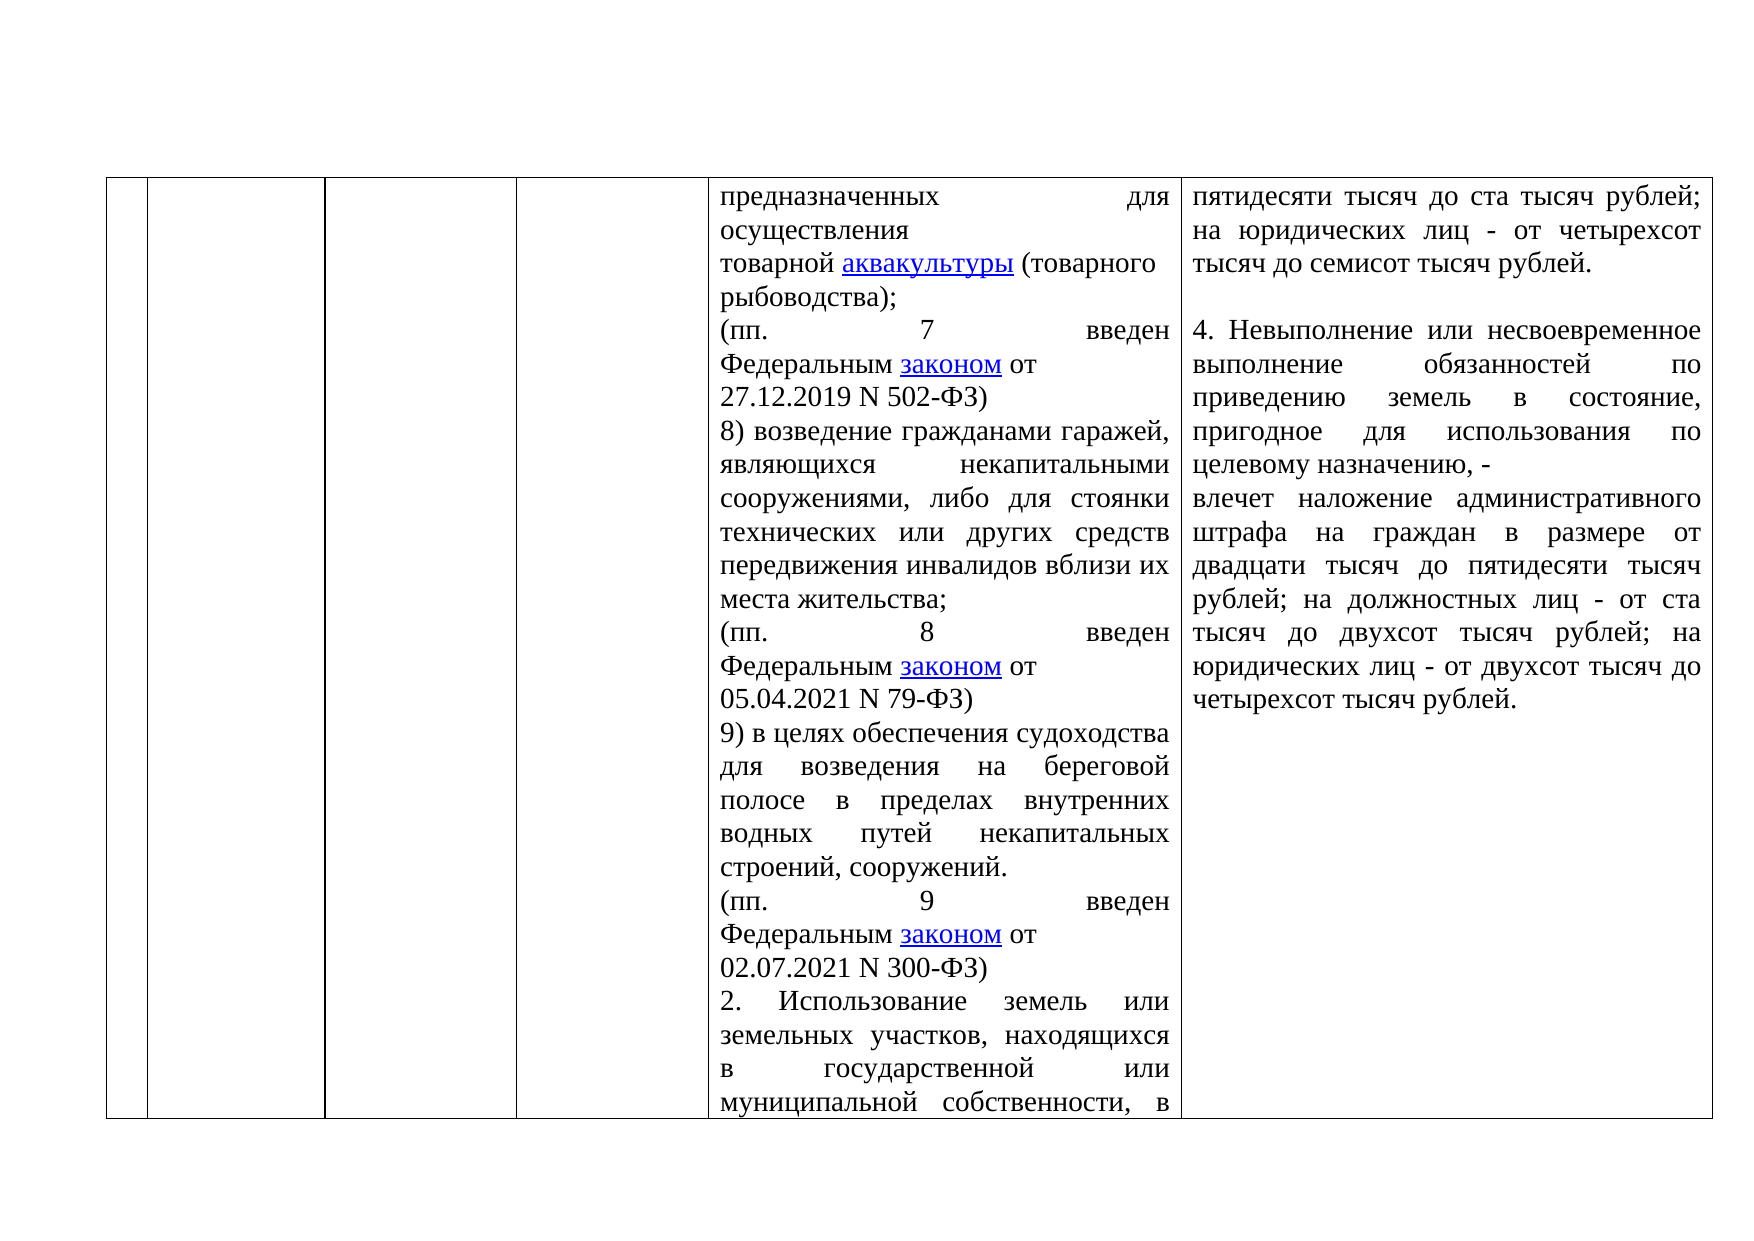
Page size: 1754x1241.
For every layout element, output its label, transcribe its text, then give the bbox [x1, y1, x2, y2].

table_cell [326, 178, 516, 1117]
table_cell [148, 178, 324, 1117]
table_cell 1 [107, 178, 147, 1117]
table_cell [709, 178, 1181, 1117]
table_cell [517, 178, 708, 1117]
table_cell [1182, 178, 1712, 1117]
